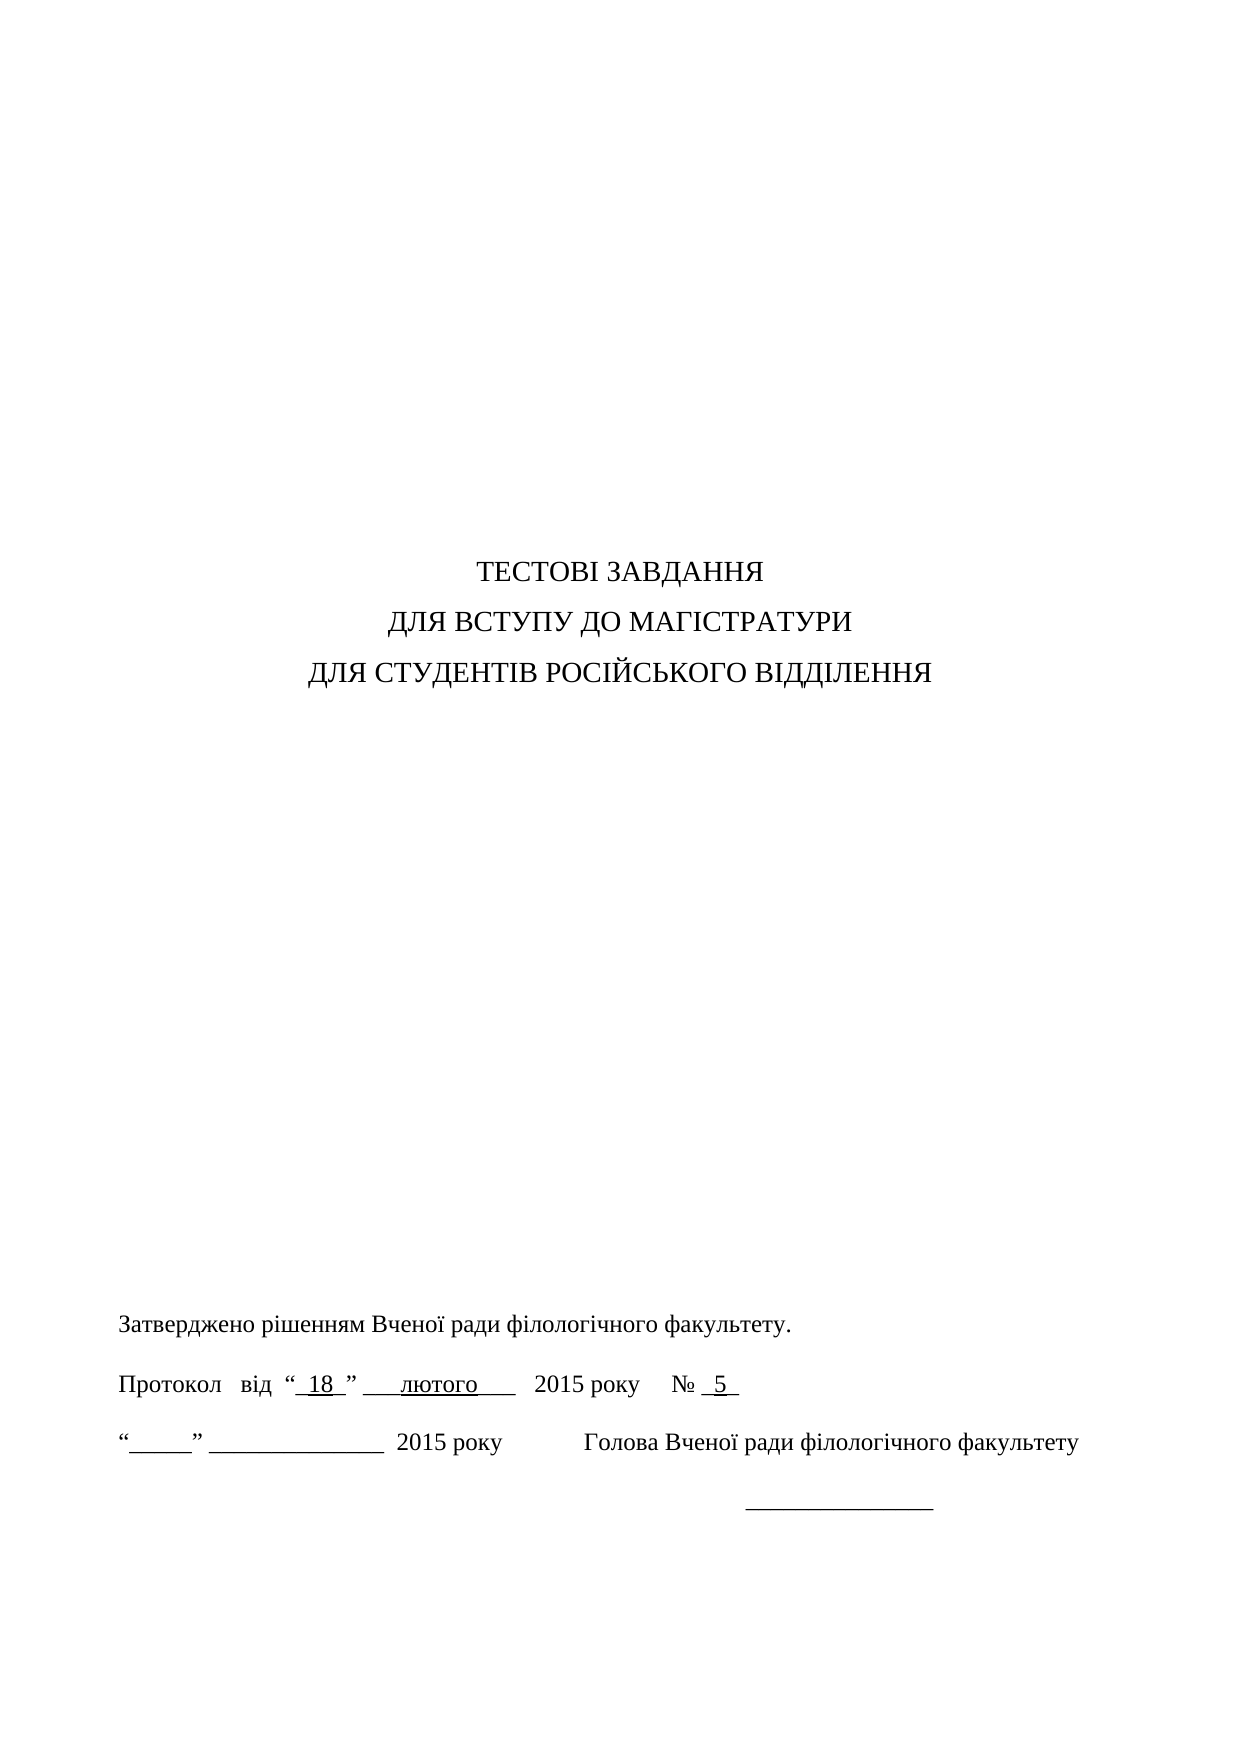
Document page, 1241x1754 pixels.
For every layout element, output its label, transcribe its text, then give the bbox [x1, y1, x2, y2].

text Протокол від “_18_” ___лютого___ 2015 року № _5_ [118, 1369, 1122, 1398]
text ДЛЯ СТУДЕНТІВ РОСІЙСЬКОГО ВІДДІЛЕННЯ [118, 655, 1122, 688]
text ДЛЯ ВСТУПУ ДО МАГІСТРАТУРИ [118, 604, 1122, 638]
text ТЕСТОВІ ЗАВДАННЯ [118, 554, 1122, 588]
text Затверджено рішенням Вченої ради філологічного факультету. [118, 1309, 1122, 1338]
text “_____” ______________ 2015 року Голова Вченої ради філологічного факультету [118, 1427, 1122, 1456]
text _______________ [118, 1484, 1122, 1513]
